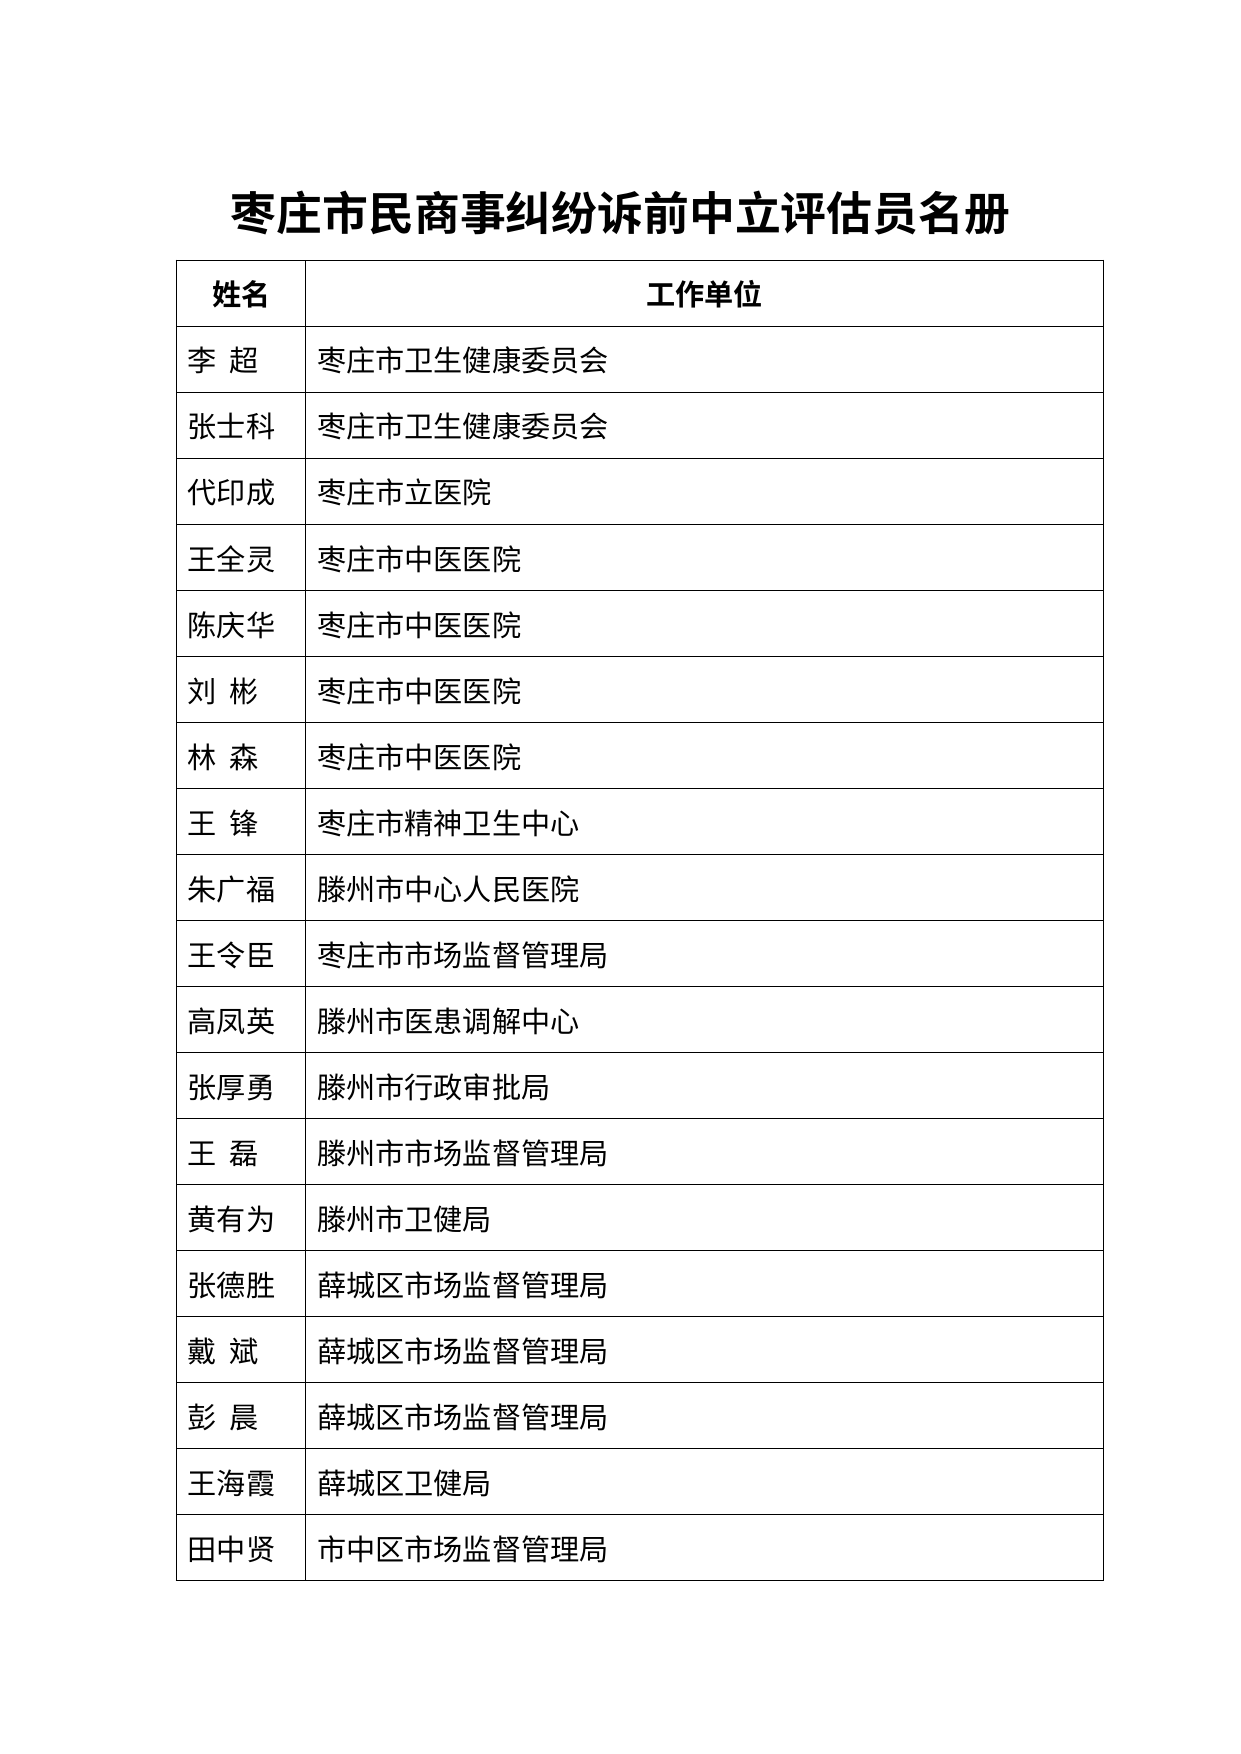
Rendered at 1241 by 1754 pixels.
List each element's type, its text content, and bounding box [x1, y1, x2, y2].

table_cell 高凤英 [177, 987, 305, 1052]
table_cell 枣庄市中医医院 [306, 525, 1103, 590]
table_cell 枣庄市卫生健康委员会 [306, 393, 1103, 458]
table_header 工作单位 [306, 261, 1103, 326]
table_cell 张德胜 [177, 1251, 305, 1316]
table_cell 黄有为 [177, 1185, 305, 1250]
table_cell 王 磊 [177, 1119, 305, 1184]
table_cell 张厚勇 [177, 1053, 305, 1118]
table_cell 滕州市行政审批局 [306, 1053, 1103, 1118]
table_cell 滕州市中心人民医院 [306, 855, 1103, 920]
table_cell 王海霞 [177, 1449, 305, 1514]
table_cell 枣庄市中医医院 [306, 657, 1103, 722]
table_cell 彭 晨 [177, 1383, 305, 1448]
table_cell 滕州市卫健局 [306, 1185, 1103, 1250]
table_cell 薛城区市场监督管理局 [306, 1383, 1103, 1448]
table_cell 枣庄市卫生健康委员会 [306, 327, 1103, 392]
table_cell 代印成 [177, 459, 305, 524]
table_cell 滕州市医患调解中心 [306, 987, 1103, 1052]
table_cell 薛城区卫健局 [306, 1449, 1103, 1514]
table_cell 枣庄市中医医院 [306, 591, 1103, 656]
text 枣庄市民商事纠纷诉前中立评估员名册 [187, 162, 1053, 259]
table_cell 薛城区市场监督管理局 [306, 1317, 1103, 1382]
table_cell 王 锋 [177, 789, 305, 854]
table_header 姓名 [177, 261, 305, 326]
table_cell 滕州市市场监督管理局 [306, 1119, 1103, 1184]
table_cell 田中贤 [177, 1515, 305, 1580]
table_cell 枣庄市立医院 [306, 459, 1103, 524]
table_cell 王令臣 [177, 921, 305, 986]
table_cell 朱广福 [177, 855, 305, 920]
table_cell 市中区市场监督管理局 [306, 1515, 1103, 1580]
table_cell 枣庄市精神卫生中心 [306, 789, 1103, 854]
table_cell 枣庄市中医医院 [306, 723, 1103, 788]
table_cell 李 超 [177, 327, 305, 392]
table_cell 林 森 [177, 723, 305, 788]
table_cell 刘 彬 [177, 657, 305, 722]
table_cell 薛城区市场监督管理局 [306, 1251, 1103, 1316]
table_cell 王全灵 [177, 525, 305, 590]
table_cell 戴 斌 [177, 1317, 305, 1382]
table_cell 陈庆华 [177, 591, 305, 656]
table_cell 张士科 [177, 393, 305, 458]
table_cell 枣庄市市场监督管理局 [306, 921, 1103, 986]
